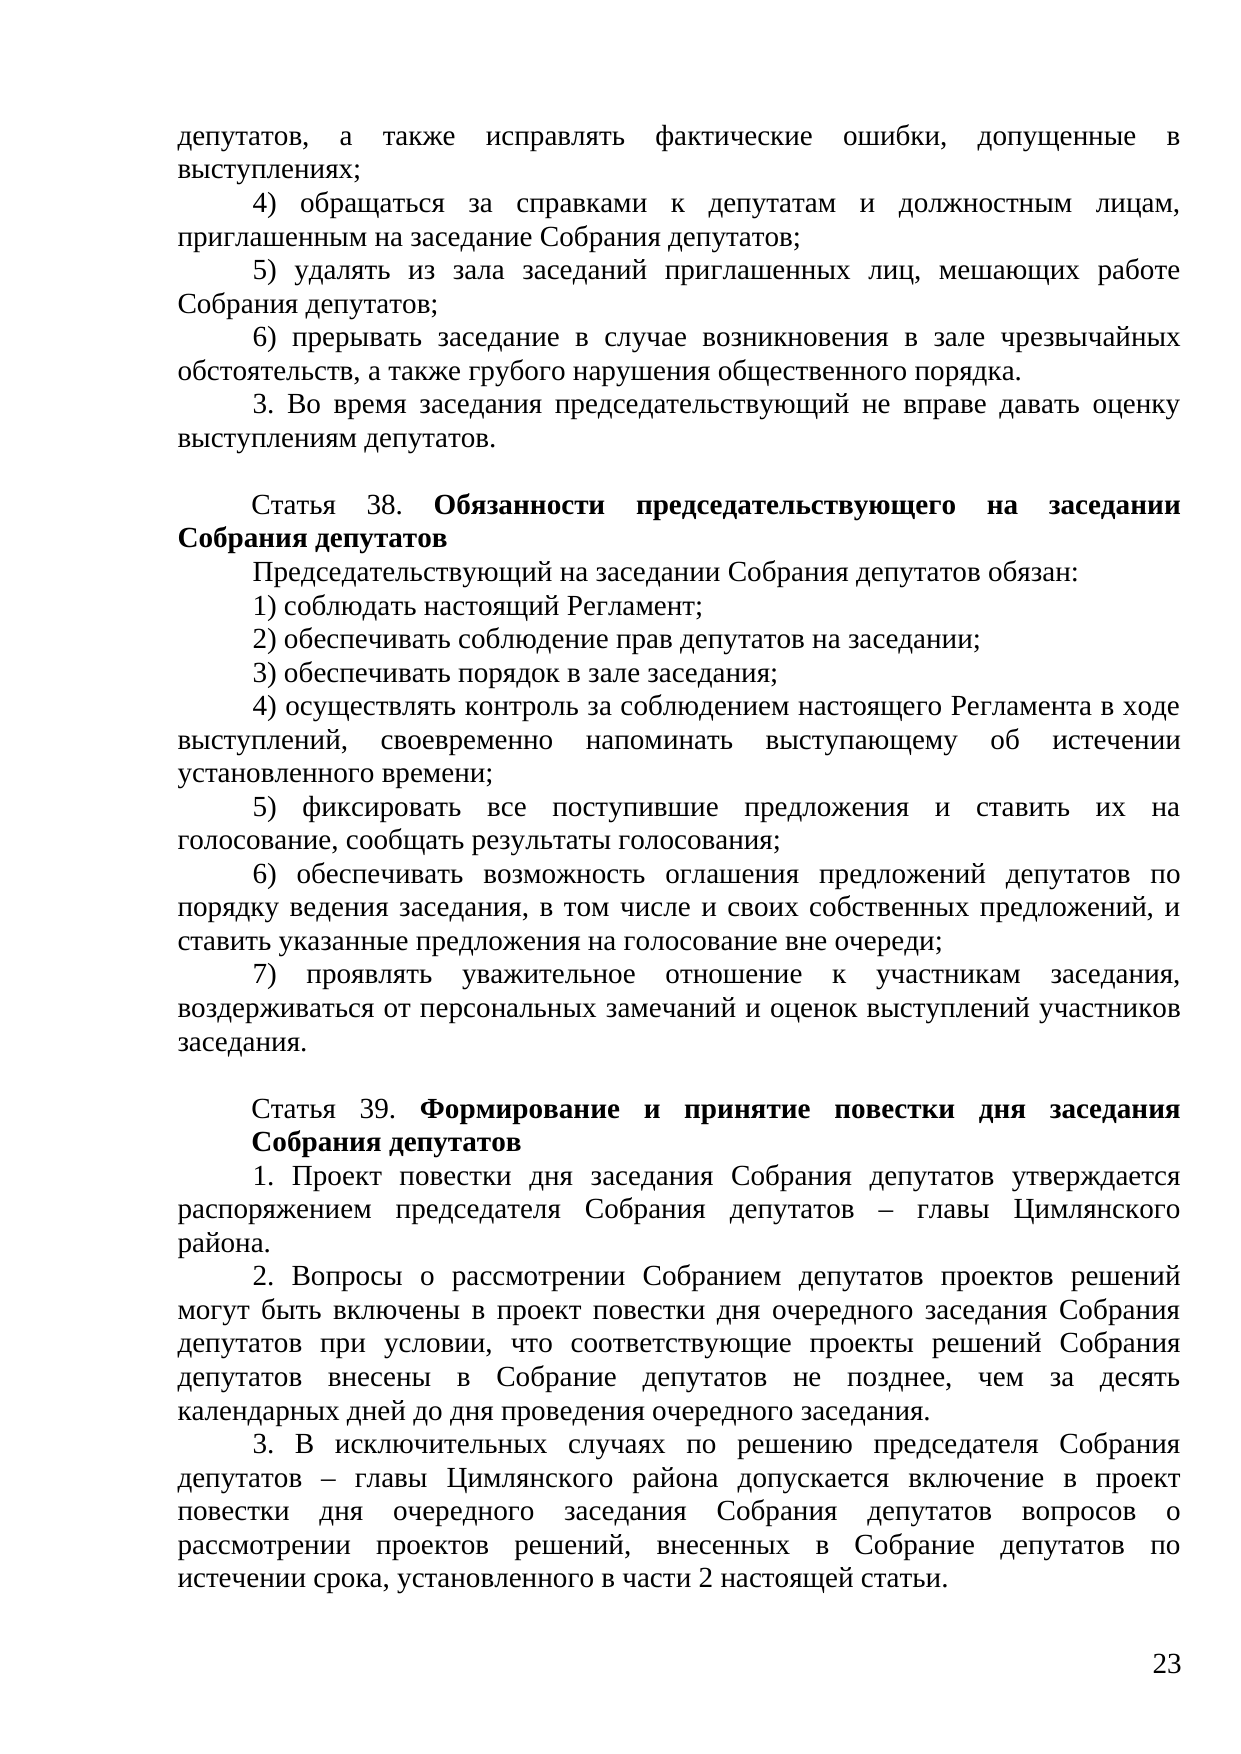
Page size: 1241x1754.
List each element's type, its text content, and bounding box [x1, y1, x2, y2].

text 5) удалять из зала заседаний приглашенных лиц, мешающих работе Собрания депутатов; [177, 252, 1181, 319]
text 3. Во время заседания председательствующий не вправе давать оценку выступлениям депутатов. [177, 386, 1181, 453]
text 6) обеспечивать возможность оглашения предложений депутатов по порядку ведения заседания, в том числе и своих собственных предложений, и ставить указанные предложения на голосование вне очереди; [177, 856, 1181, 957]
text Председательствующий на заседании Собрания депутатов обязан: [177, 554, 1181, 588]
text 3. В исключительных случаях по решению председателя Собрания депутатов – главы Цимлянского района допускается включение в проект повестки дня очередного заседания Собрания депутатов вопросов о рассмотрении проектов решений, внесенных в Собрание депутатов по истечении срока, установленного в части 2 настоящей статьи. [177, 1426, 1181, 1594]
text 4) обращаться за справками к депутатам и должностным лицам, приглашенным на заседание Собрания депутатов; [177, 185, 1181, 252]
subtitle Статья 39. Формирование и принятие повестки дня заседания Собрания депутатов [251, 1091, 1181, 1158]
text 2) обеспечивать соблюдение прав депутатов на заседании; [177, 621, 1181, 655]
text 5) фиксировать все поступившие предложения и ставить их на голосование, сообщать результаты голосования; [177, 789, 1181, 856]
text 3) обеспечивать порядок в зале заседания; [177, 655, 1181, 688]
text 2. Вопросы о рассмотрении Собранием депутатов проектов решений могут быть включены в проект повестки дня очередного заседания Собрания депутатов при условии, что соответствующие проекты решений Собрания депутатов внесены в Собрание депутатов не позднее, чем за десять календарных дней до дня проведения очередного заседания. [177, 1258, 1181, 1426]
text 1) соблюдать настоящий Регламент; [177, 588, 1181, 621]
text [177, 118, 1181, 185]
subtitle Статья 38. Обязанности председательствующего на заседании Собрания депутатов [177, 487, 1181, 554]
text 7) проявлять уважительное отношение к участникам заседания, воздерживаться от персональных замечаний и оценок выступлений участников заседания. [177, 957, 1181, 1057]
text 6) прерывать заседание в случае возникновения в зале чрезвычайных обстоятельств, а также грубого нарушения общественного порядка. [177, 319, 1181, 386]
text 4) осуществлять контроль за соблюдением настоящего Регламента в ходе выступлений, своевременно напоминать выступающему об истечении установленного времени; [177, 688, 1181, 789]
text 1. Проект повестки дня заседания Собрания депутатов утверждается распоряжением председателя Собрания депутатов – главы Цимлянского района. [177, 1158, 1181, 1258]
